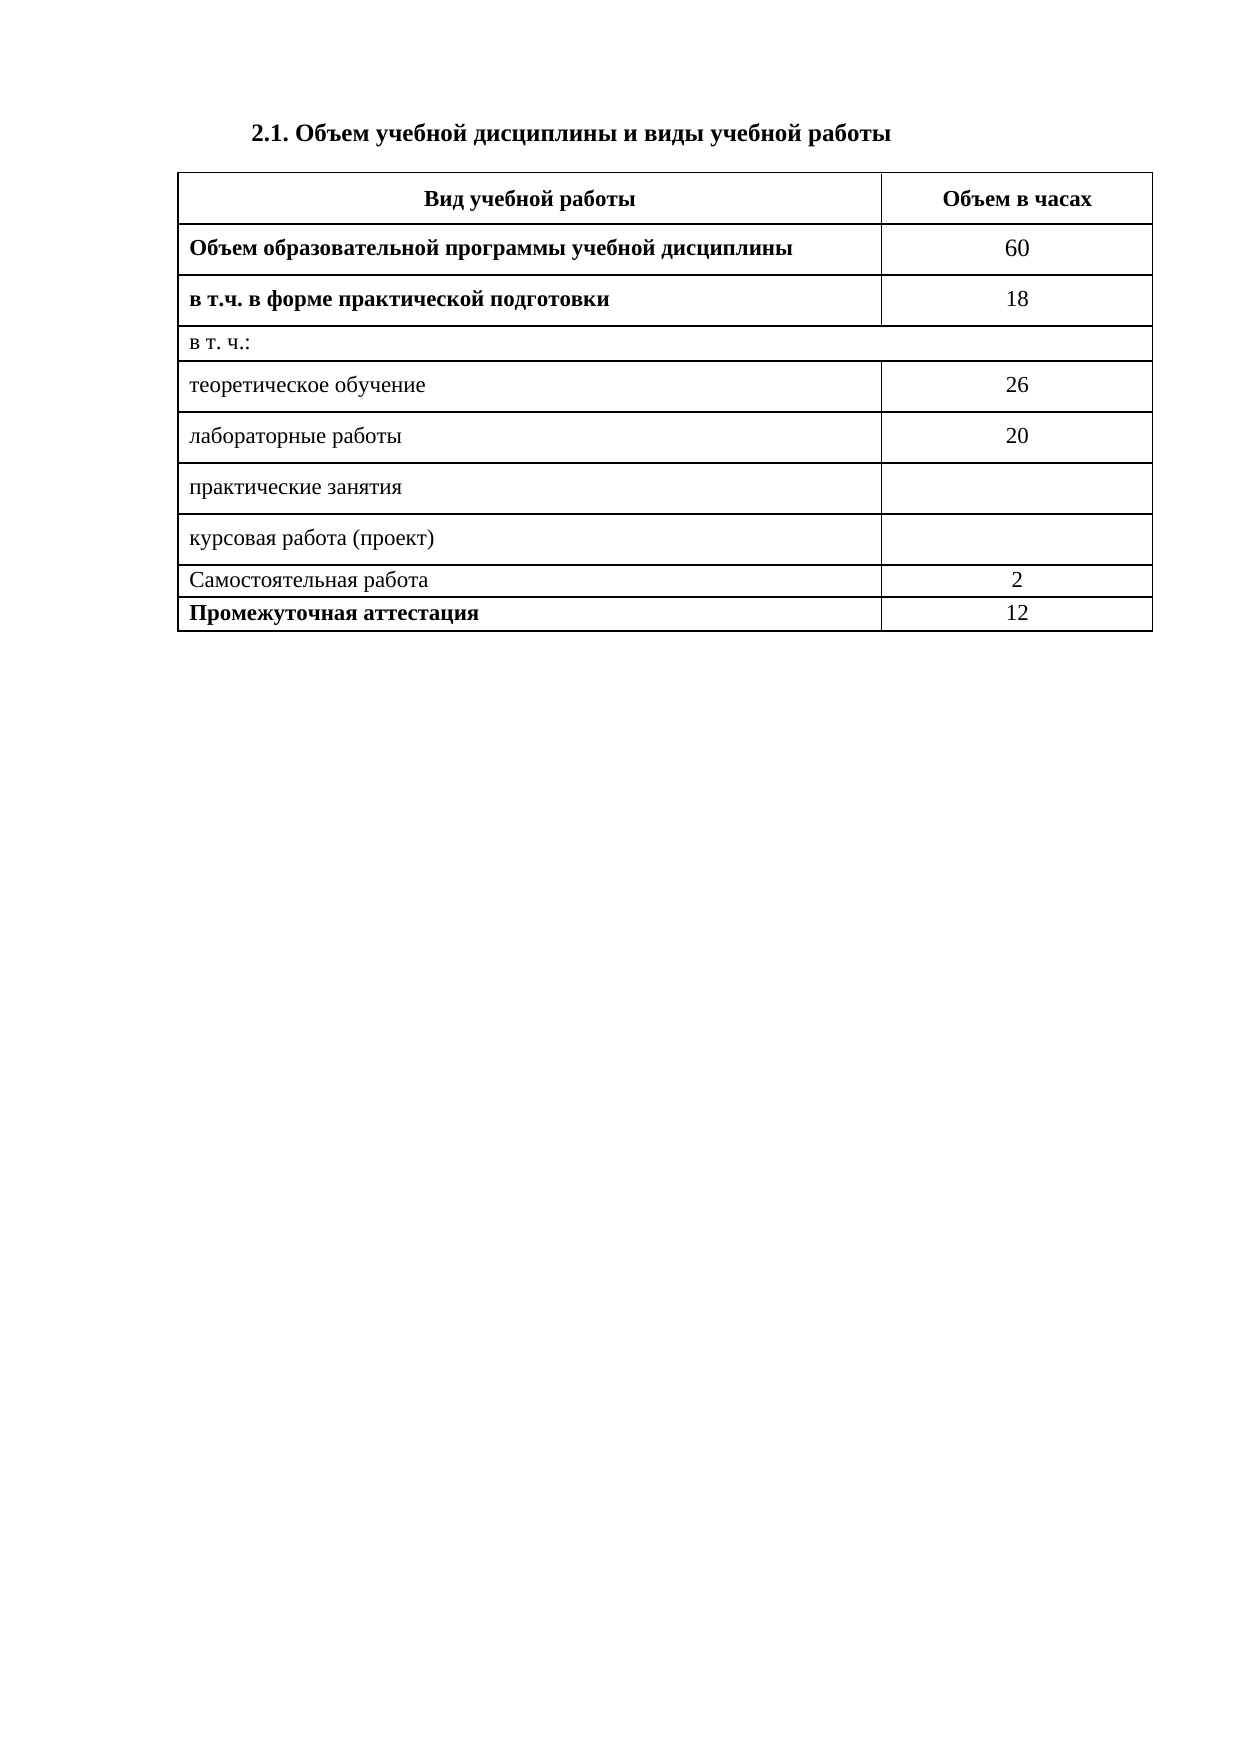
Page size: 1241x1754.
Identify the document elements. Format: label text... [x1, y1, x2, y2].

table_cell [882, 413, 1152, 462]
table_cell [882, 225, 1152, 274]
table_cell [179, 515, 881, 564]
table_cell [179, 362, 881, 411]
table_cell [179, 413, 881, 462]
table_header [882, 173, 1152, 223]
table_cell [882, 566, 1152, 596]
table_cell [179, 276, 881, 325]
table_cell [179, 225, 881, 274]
text 2.1. Объем учебной дисциплины и виды учебной работы [177, 118, 1152, 147]
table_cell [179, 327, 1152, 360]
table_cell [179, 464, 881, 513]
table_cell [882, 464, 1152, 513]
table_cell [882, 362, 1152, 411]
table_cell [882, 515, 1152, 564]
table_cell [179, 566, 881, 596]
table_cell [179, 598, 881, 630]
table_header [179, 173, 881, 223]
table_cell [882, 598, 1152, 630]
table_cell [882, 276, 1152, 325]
